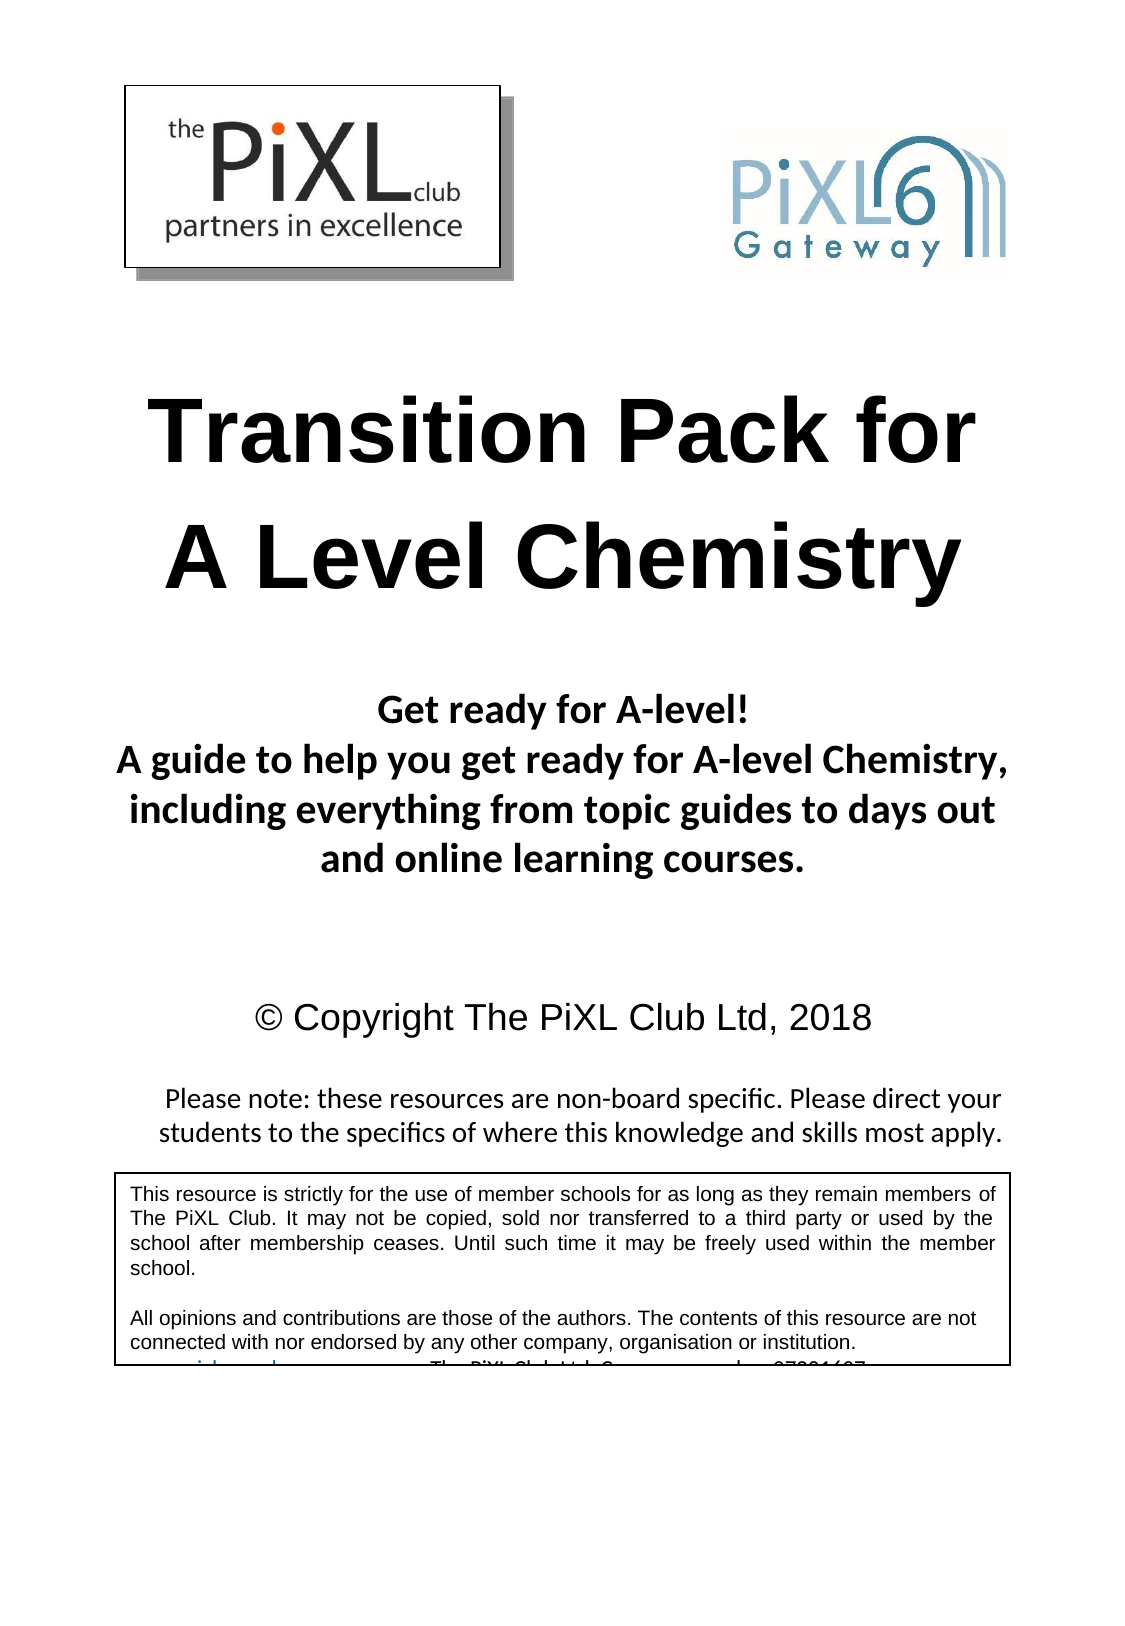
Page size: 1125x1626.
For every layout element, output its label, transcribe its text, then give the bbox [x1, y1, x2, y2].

subtitle © Copyright The PiXL Club Ltd, 2018 [255, 995, 1125, 1038]
text Please note: these resources are non-board specific. Please direct your students to the specifics of where this knowledge and skills most apply. [159, 1080, 1009, 1150]
text A guide to help you get ready for A-level Chemistry, including everything from topic guides to days out and online learning courses. [115, 734, 1010, 883]
picture [136, 96, 514, 281]
subtitle Get ready for A-level! [377, 683, 1125, 733]
text Transition Pack for A Level Chemistry [146, 376, 979, 608]
picture [720, 128, 1010, 281]
picture [126, 86, 499, 267]
